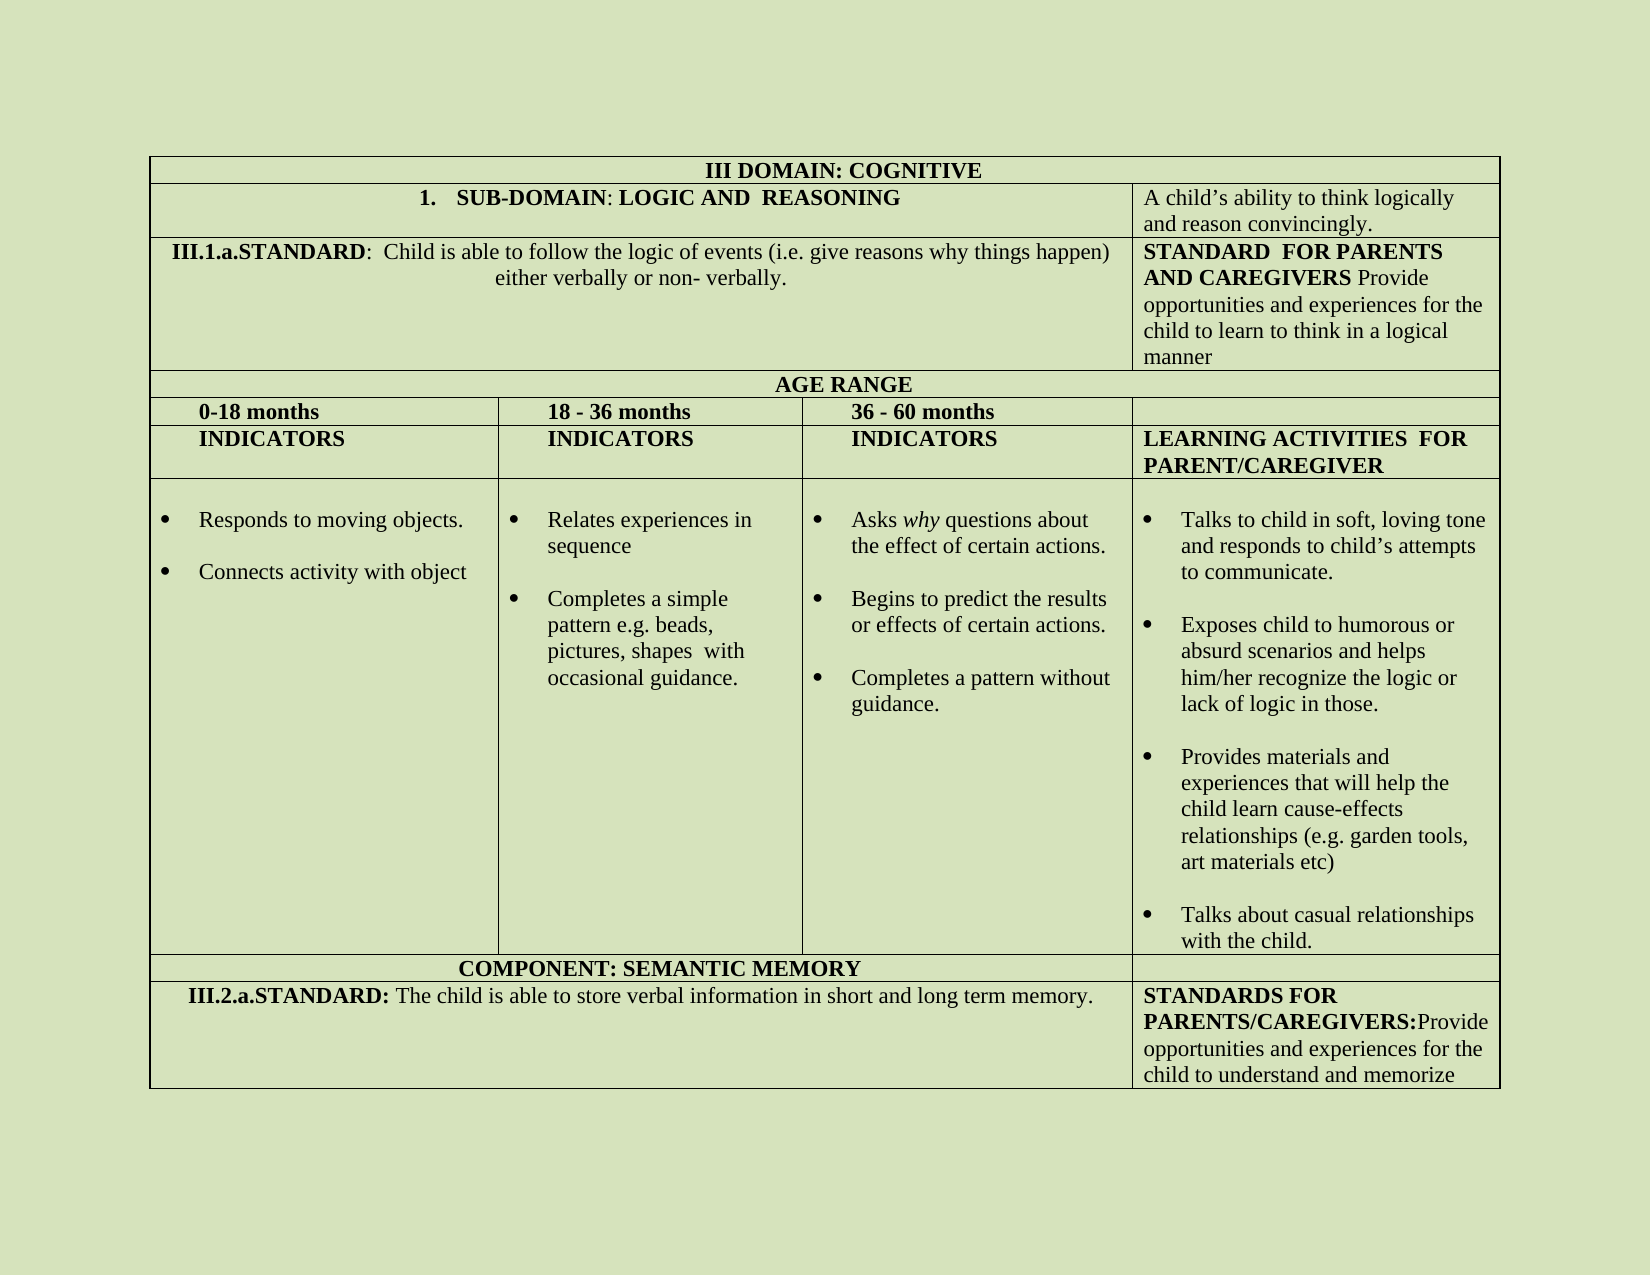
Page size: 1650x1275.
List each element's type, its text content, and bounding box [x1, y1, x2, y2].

table_cell Talks to child in soft, loving tone and responds to child’s attempts to communicate. Exposes child to humorous or absurd scenarios and helps him/her recognize the logic or lack of logic in those. Provides materials and experiences that will help the child learn cause-effects relationships (e.g. garden tools, art materials etc) Talks about casual relationships with the child. [1133, 479, 1499, 954]
table_cell Asks why questions about the effect of certain actions. Begins to predict the results or effects of certain actions. Completes a pattern without guidance. [803, 479, 1132, 954]
table_cell AGE RANGE [151, 371, 1499, 397]
table_cell LEARNING ACTIVITIES FOR PARENT/CAREGIVER [1133, 426, 1499, 478]
table_cell III.1.a.STANDARD: Child is able to follow the logic of events (i.e. give reasons why things happen) either verbally or non- verbally. [151, 238, 1132, 370]
table_cell A child’s ability to think logically and reason convincingly. [1133, 184, 1499, 237]
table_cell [151, 982, 1132, 1087]
table_cell 0-18 months [151, 398, 498, 424]
table_cell STANDARD FOR PARENTS AND CAREGIVERS Provide opportunities and experiences for the child to learn to think in a logical manner [1133, 238, 1499, 370]
table_cell 36 - 60 months [803, 398, 1132, 424]
table_cell COMPONENT: SEMANTIC MEMORY [151, 955, 1132, 981]
table_cell INDICATORS [803, 426, 1132, 478]
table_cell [1133, 982, 1499, 1087]
table_cell [1133, 398, 1499, 424]
table_cell INDICATORS [499, 426, 802, 478]
table_cell Relates experiences in sequence Completes a simple pattern e.g. beads, pictures, shapes with occasional guidance. [499, 479, 802, 954]
table_cell INDICATORS [151, 426, 498, 478]
table_cell SUB-DOMAIN: LOGIC AND REASONING [151, 184, 1132, 237]
table_cell 18 - 36 months [499, 398, 802, 424]
table_cell Responds to moving objects. Connects activity with object [151, 479, 498, 954]
table_header III DOMAIN: COGNITIVE [151, 157, 1499, 183]
table_cell [1133, 955, 1499, 981]
